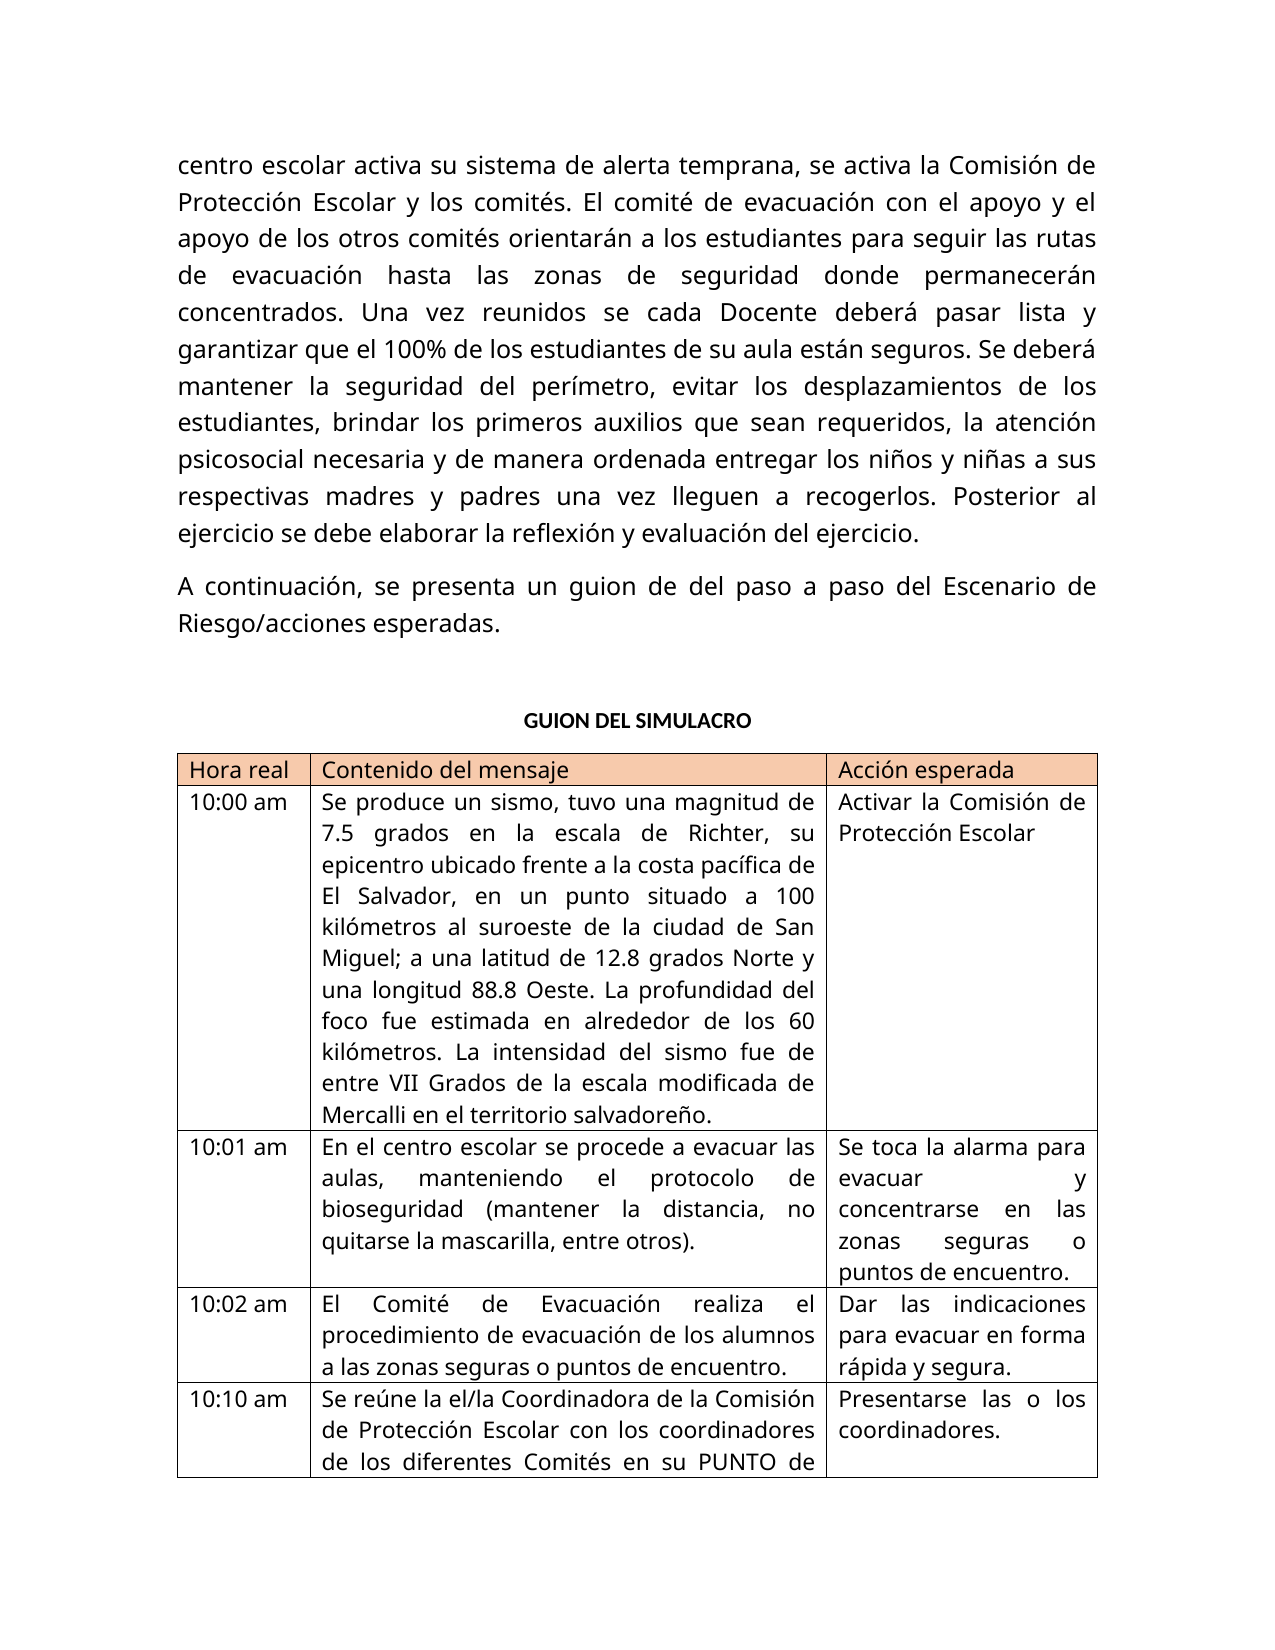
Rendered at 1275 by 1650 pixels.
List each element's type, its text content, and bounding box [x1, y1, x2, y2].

table_cell 10:00 am [178, 786, 310, 1130]
table_cell 10:01 am [178, 1131, 310, 1287]
table_cell Dar las indicaciones para evacuar en forma rápida y segura. [827, 1288, 1097, 1382]
table_header Contenido del mensaje [311, 754, 826, 785]
text GUION DEL SIMULACRO [177, 706, 1098, 734]
table_cell 10:02 am [178, 1288, 310, 1382]
table_cell Activar la Comisión de Protección Escolar [827, 786, 1097, 1130]
table_cell En el centro escolar se procede a evacuar las aulas, manteniendo el protocolo de bioseguridad (mantener la distancia, no quitarse la mascarilla, entre otros). [311, 1131, 826, 1287]
table_header Acción esperada [827, 754, 1097, 785]
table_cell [827, 1383, 1097, 1477]
text A continuación, se presenta un guion de del paso a paso del Escenario de Riesgo/acciones esperadas. [177, 569, 1098, 639]
table_cell El Comité de Evacuación realiza el procedimiento de evacuación de los alumnos a las zonas seguras o puntos de encuentro. [311, 1288, 826, 1382]
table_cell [311, 1383, 826, 1477]
table_cell Se toca la alarma para evacuar y concentrarse en las zonas seguras o puntos de encuentro. [827, 1131, 1097, 1287]
table_cell 10:10 am [178, 1383, 310, 1477]
table_cell Se produce un sismo, tuvo una magnitud de 7.5 grados en la escala de Richter, su epicentro ubicado frente a la costa pacífica de El Salvador, en un punto situado a 100 kilómetros al suroeste de la ciudad de San Miguel; a una latitud de 12.8 grados Norte y una longitud 88.8 Oeste. La profundidad del foco fue estimada en alrededor de los 60 kilómetros. La intensidad del sismo fue de entre VII Grados de la escala modificada de Mercalli en el territorio salvadoreño. [311, 786, 826, 1130]
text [177, 148, 1098, 549]
table_header Hora real [178, 754, 310, 785]
